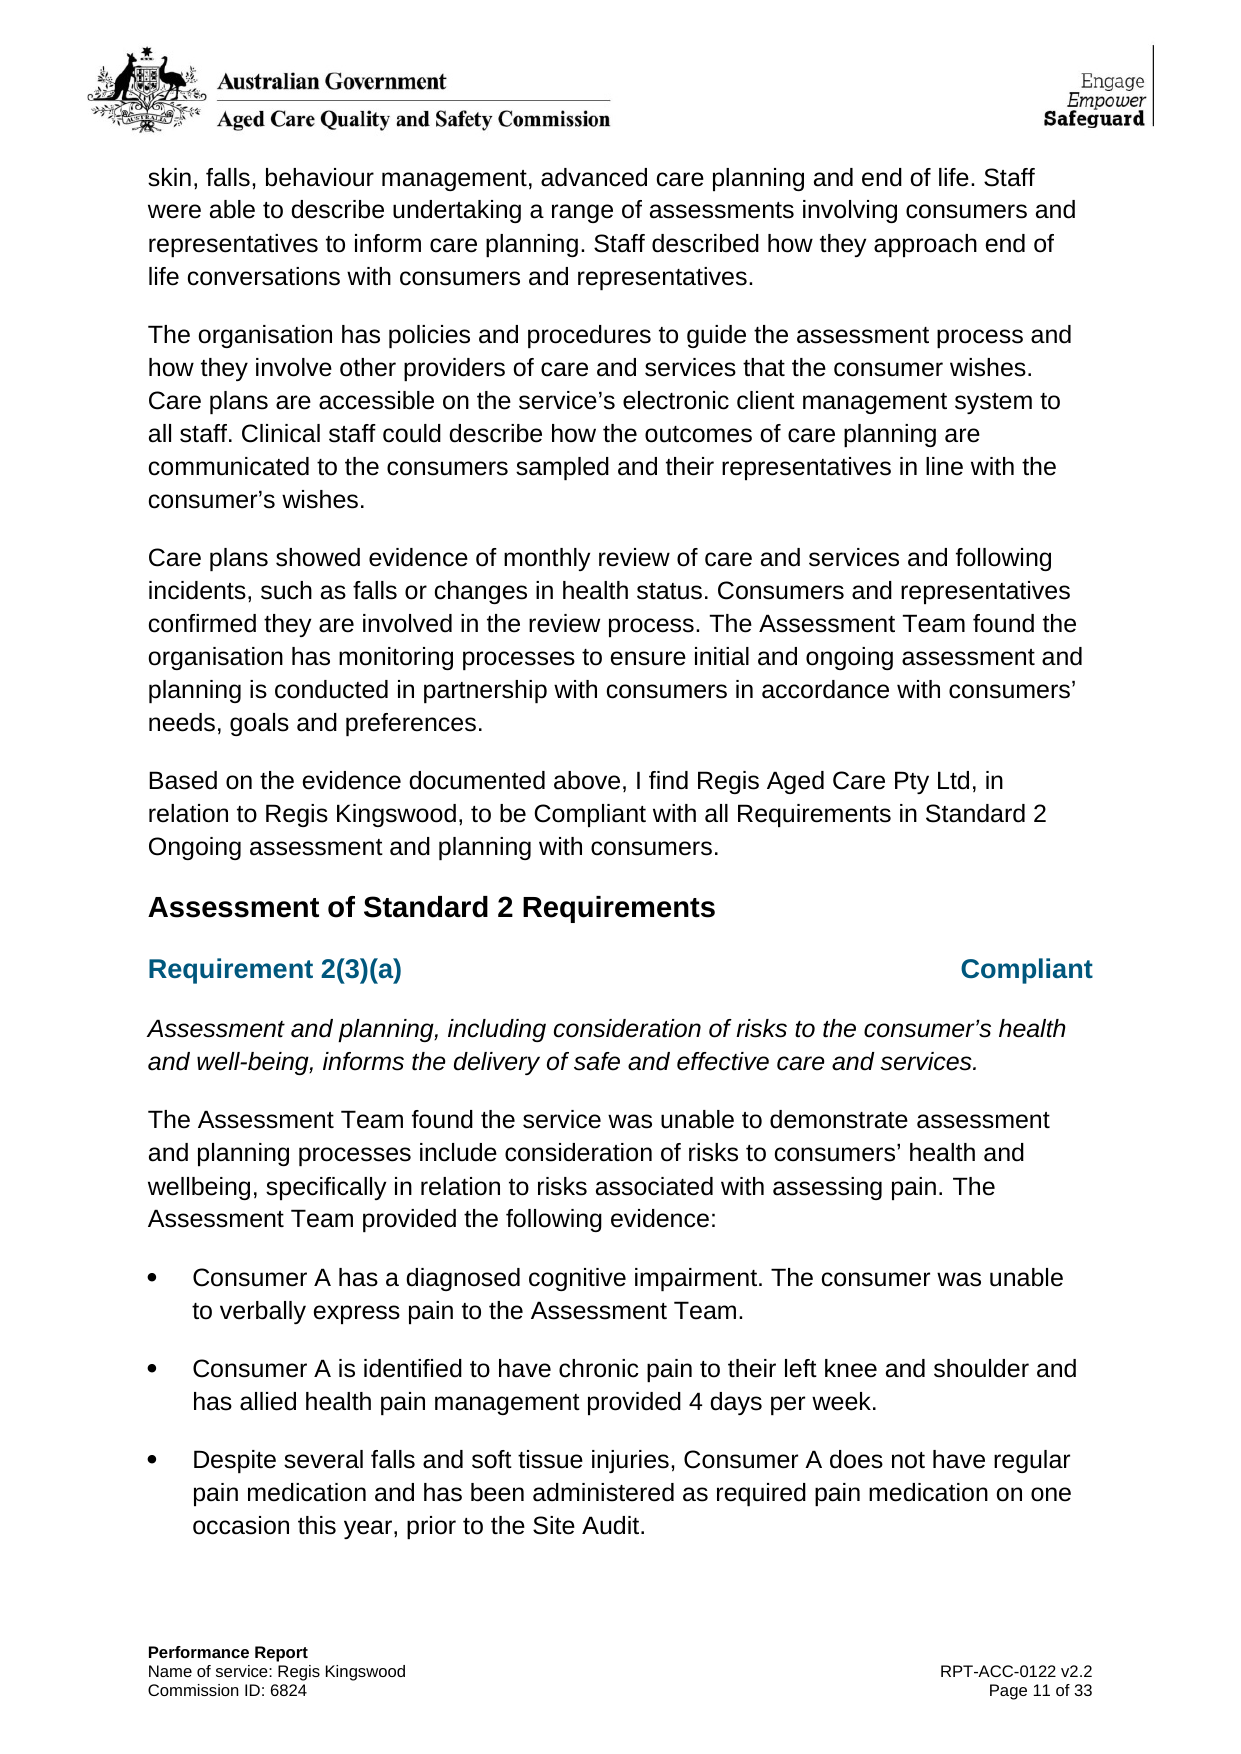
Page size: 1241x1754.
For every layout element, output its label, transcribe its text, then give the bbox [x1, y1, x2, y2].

list The organisation has policies and procedures to guide the assessment process and how they involve other providers of care and services that the consumer wishes. Care plans are accessible on the service’s electronic client management system to all staff. Clinical staff could describe how the outcomes of care planning are communicated to the consumers sampled and their representatives in line with the consumer’s wishes. [148, 319, 1092, 513]
text Assessment and planning, including consideration of risks to the consumer’s health and well-being, informs the delivery of safe and effective care and services. [148, 1014, 1092, 1076]
list Consumer A has a diagnosed cognitive impairment. The consumer was unable to verbally express pain to the Assessment Team. [148, 1262, 1092, 1324]
text The Assessment Team found the service was unable to demonstrate assessment and planning processes include consideration of risks to consumers’ health and wellbeing, specifically in relation to risks associated with assessing pain. The Assessment Team provided the following evidence: [148, 1105, 1092, 1233]
text Based on the evidence documented above, I find Regis Aged Care Pty Ltd, in relation to Regis Kingswood, to be Compliant with all Requirements in Standard 2 Ongoing assessment and planning with consumers. [148, 766, 1092, 861]
subtitle Assessment of Standard 2 Requirements [148, 890, 1092, 923]
subtitle Requirement 2(3)(a) Compliant [148, 953, 1092, 985]
text Care plans showed evidence of monthly review of care and services and following incidents, such as falls or changes in health status. Consumers and representatives confirmed they are involved in the review process. The Assessment Team found the organisation has monitoring processes to ensure initial and ongoing assessment and planning is conducted in partnership with consumers in accordance with consumers’ needs, goals and preferences. [148, 543, 1092, 737]
list Despite several falls and soft tissue injuries, Consumer A does not have regular pain medication and has been administered as required pain medication on one occasion this year, prior to the Site Audit. [148, 1445, 1092, 1540]
picture [1, 0, 1241, 154]
list Consumer A is identified to have chronic pain to their left knee and shoulder and has allied health pain management provided 4 days per week. [148, 1354, 1092, 1416]
